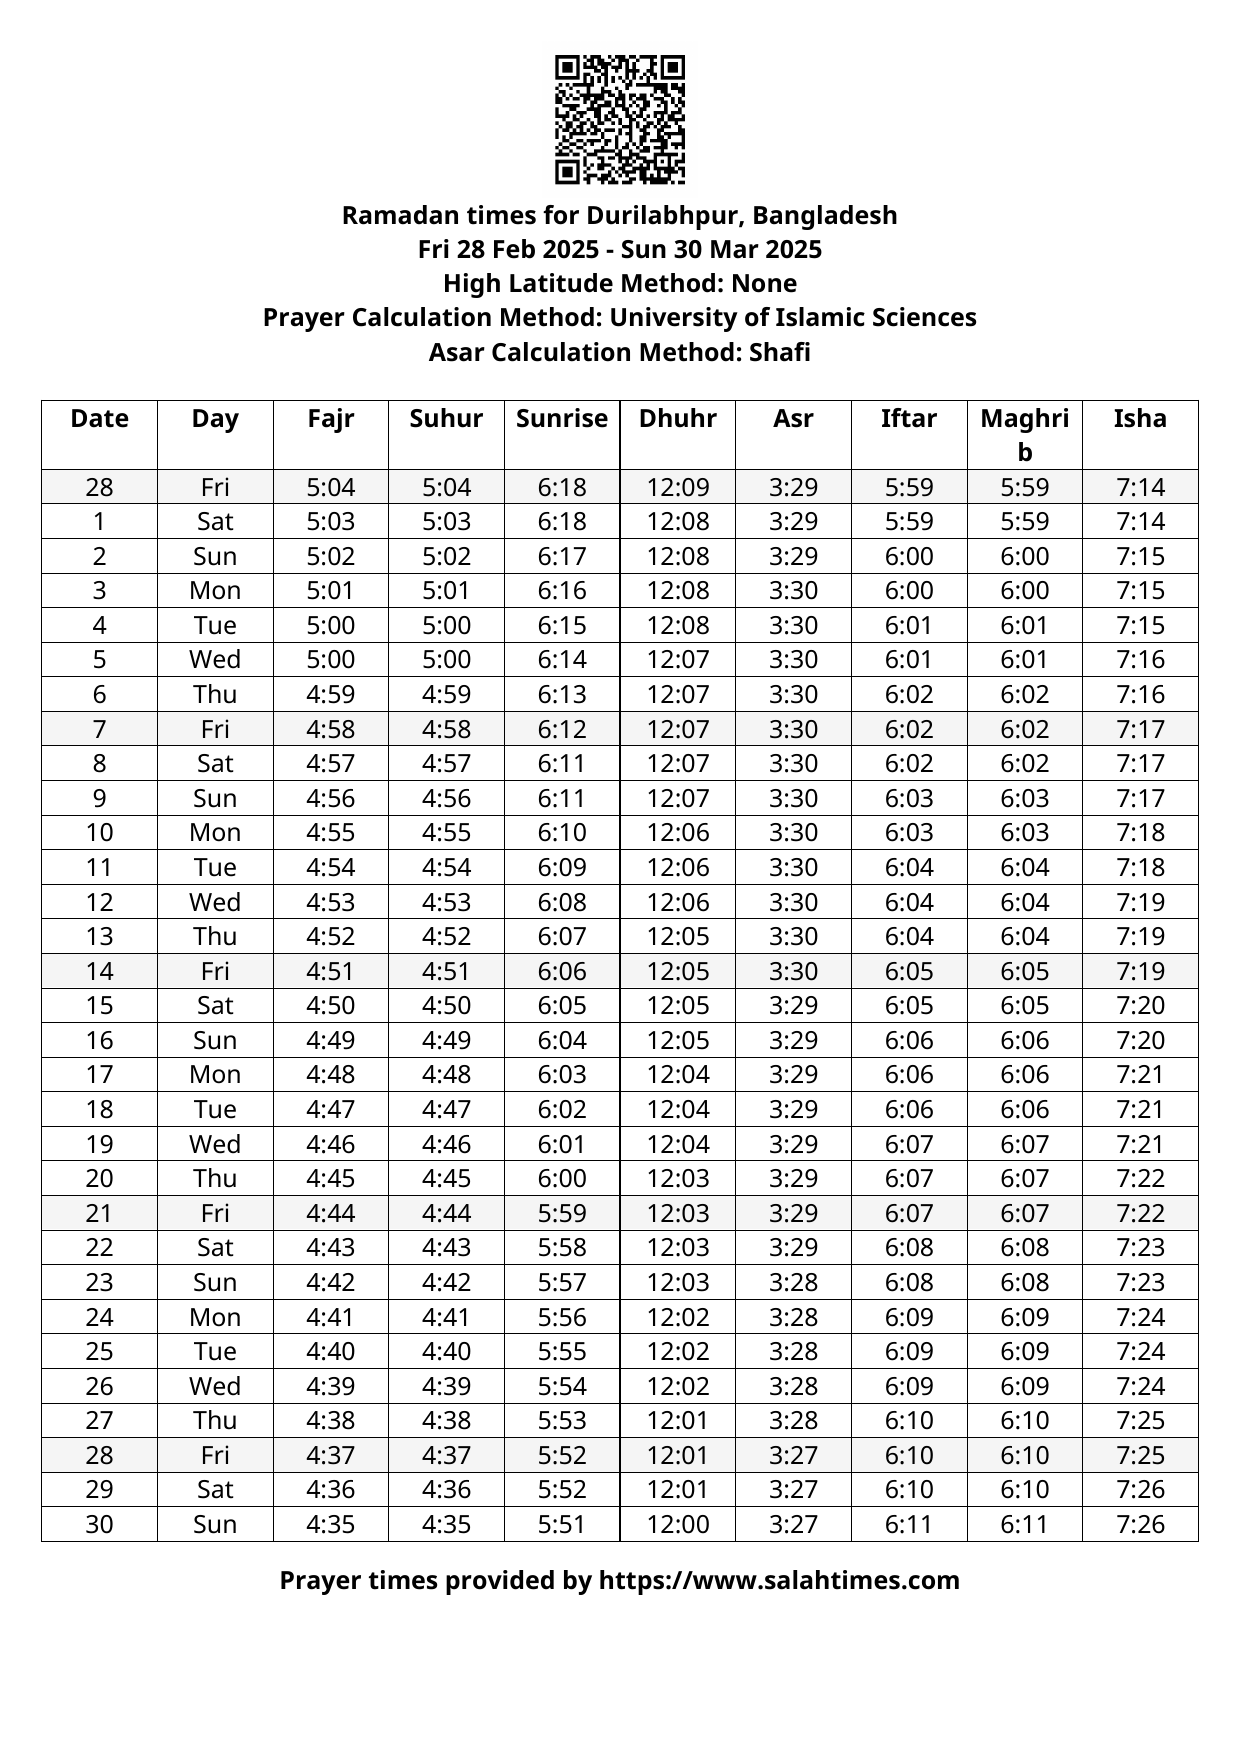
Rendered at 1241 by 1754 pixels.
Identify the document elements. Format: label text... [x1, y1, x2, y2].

table_cell 4 [42, 608, 157, 642]
table_cell 7:20 [1083, 989, 1198, 1022]
table_cell 6:09 [852, 1300, 967, 1333]
table_cell Fri [158, 1438, 273, 1472]
table_cell 5:59 [968, 504, 1082, 538]
table_cell 7:25 [1083, 1438, 1198, 1472]
table_cell 24 [42, 1300, 157, 1333]
table_cell 7:21 [1083, 1058, 1198, 1091]
table_cell 6:04 [505, 1023, 619, 1057]
table_cell 3:29 [736, 1196, 851, 1229]
table_cell 5:02 [389, 539, 504, 572]
table_cell 6:02 [852, 746, 967, 780]
table_cell 14 [42, 954, 157, 987]
table_cell 6:05 [968, 954, 1082, 987]
table_cell 7:16 [1083, 643, 1198, 676]
table_cell 4:45 [274, 1161, 388, 1195]
table_cell 8 [42, 746, 157, 780]
table_cell 6:09 [968, 1334, 1082, 1368]
table_cell 3 [42, 574, 157, 607]
table_cell Sun [158, 1023, 273, 1057]
table_cell Thu [158, 1161, 273, 1195]
table_cell 6:10 [852, 1473, 967, 1506]
table_cell 4:58 [389, 712, 504, 745]
table_cell 12:08 [621, 539, 735, 572]
table_cell 6:06 [968, 1092, 1082, 1126]
table_cell 6:11 [968, 1507, 1082, 1541]
table_cell 4:55 [274, 816, 388, 849]
table_cell 6:07 [968, 1196, 1082, 1229]
table_cell Sun [158, 539, 273, 572]
table_cell 4:36 [389, 1473, 504, 1506]
table_cell 6:07 [852, 1127, 967, 1160]
table_cell 4:41 [389, 1300, 504, 1333]
table_header Isha [1083, 401, 1198, 469]
table_cell 4:37 [389, 1438, 504, 1472]
text Prayer times provided by https://www.salahtimes.com [42, 1563, 1198, 1597]
table_cell 6:10 [505, 816, 619, 849]
table_cell 7:23 [1083, 1231, 1198, 1264]
table_cell 6:04 [968, 850, 1082, 884]
table_cell 3:30 [736, 608, 851, 642]
table_cell 4:49 [274, 1023, 388, 1057]
table_cell 4:52 [389, 919, 504, 953]
table_cell 7:17 [1083, 746, 1198, 780]
table_cell 6:10 [852, 1438, 967, 1472]
table_cell 5:55 [505, 1334, 619, 1368]
table_cell 7:23 [1083, 1265, 1198, 1299]
table_cell 6:10 [968, 1404, 1082, 1437]
table_cell 5:57 [505, 1265, 619, 1299]
table_cell 12:08 [621, 504, 735, 538]
table_cell 7:17 [1083, 712, 1198, 745]
table_cell 7:14 [1083, 504, 1198, 538]
table_cell 4:56 [389, 781, 504, 814]
table_cell 5:00 [389, 643, 504, 676]
table_cell 6:16 [505, 574, 619, 607]
table_cell 3:29 [736, 1161, 851, 1195]
table_cell 3:30 [736, 954, 851, 987]
picture [542, 41, 699, 198]
table_cell Sun [158, 1265, 273, 1299]
table_cell 7:21 [1083, 1092, 1198, 1126]
table_cell 19 [42, 1127, 157, 1160]
table_cell 4:45 [389, 1161, 504, 1195]
table_cell 4:56 [274, 781, 388, 814]
table_cell 5:03 [274, 504, 388, 538]
table_cell 3:27 [736, 1438, 851, 1472]
table_cell 7:18 [1083, 816, 1198, 849]
table_cell 4:40 [274, 1334, 388, 1368]
table_cell Tue [158, 608, 273, 642]
table_cell 13 [42, 919, 157, 953]
table_cell 4:57 [389, 746, 504, 780]
table_cell 6:02 [968, 746, 1082, 780]
table_cell 12:01 [621, 1404, 735, 1437]
table_cell 7:24 [1083, 1300, 1198, 1333]
table_cell 12:04 [621, 1127, 735, 1160]
table_cell 12:05 [621, 1023, 735, 1057]
table_cell 7:25 [1083, 1404, 1198, 1437]
table_cell 5:01 [389, 574, 504, 607]
table_cell 6:05 [968, 989, 1082, 1022]
table_cell 6:03 [505, 1058, 619, 1091]
table_cell 6:00 [968, 574, 1082, 607]
table_cell 3:30 [736, 712, 851, 745]
table_cell 6:18 [505, 504, 619, 538]
table_cell Sat [158, 989, 273, 1022]
table_cell 5:04 [274, 470, 388, 503]
table_cell 12:07 [621, 781, 735, 814]
table_cell 6:11 [505, 781, 619, 814]
table_cell 5:52 [505, 1438, 619, 1472]
table_cell Sat [158, 1231, 273, 1264]
table_cell 29 [42, 1473, 157, 1506]
table_cell 6:12 [505, 712, 619, 745]
table_cell 7:22 [1083, 1161, 1198, 1195]
table_cell 5:54 [505, 1369, 619, 1402]
table_cell 5:04 [389, 470, 504, 503]
table_cell 6:09 [852, 1369, 967, 1402]
table_cell 4:35 [274, 1507, 388, 1541]
table_cell 4:47 [274, 1092, 388, 1126]
table_cell 3:30 [736, 885, 851, 918]
table_cell 6:07 [505, 919, 619, 953]
table_header Maghrib [968, 401, 1082, 469]
table_cell 12:02 [621, 1369, 735, 1402]
table_cell 5:58 [505, 1231, 619, 1264]
table_cell 4:46 [274, 1127, 388, 1160]
table_cell 4:41 [274, 1300, 388, 1333]
table_cell Fri [158, 470, 273, 503]
text Fri 28 Feb 2025 - Sun 30 Mar 2025 [42, 232, 1198, 266]
table_header Asr [736, 401, 851, 469]
table_cell 12:06 [621, 816, 735, 849]
table_cell 6:10 [852, 1404, 967, 1437]
table_header Fajr [274, 401, 388, 469]
table_header Suhur [389, 401, 504, 469]
table_cell 5:02 [274, 539, 388, 572]
table_cell 6:09 [968, 1369, 1082, 1402]
table_cell 6:14 [505, 643, 619, 676]
table_cell 28 [42, 1438, 157, 1472]
table_cell 12:02 [621, 1334, 735, 1368]
table_cell 12:00 [621, 1507, 735, 1541]
table_cell 6:09 [852, 1334, 967, 1368]
table_cell 5:01 [274, 574, 388, 607]
table_cell 6:11 [852, 1507, 967, 1541]
table_cell Mon [158, 1300, 273, 1333]
table_cell 3:29 [736, 539, 851, 572]
table_cell 4:42 [389, 1265, 504, 1299]
table_cell 4:50 [389, 989, 504, 1022]
table_cell 12:06 [621, 885, 735, 918]
table_cell 12:07 [621, 643, 735, 676]
table_cell 4:46 [389, 1127, 504, 1160]
table_cell 9 [42, 781, 157, 814]
table_cell 25 [42, 1334, 157, 1368]
table_cell 6:02 [968, 712, 1082, 745]
table_cell 2 [42, 539, 157, 572]
table_cell 20 [42, 1161, 157, 1195]
table_cell 3:29 [736, 1023, 851, 1057]
table_cell 12:01 [621, 1473, 735, 1506]
table_cell 6:02 [852, 677, 967, 711]
table_cell 6:09 [968, 1300, 1082, 1333]
table_cell 6:00 [968, 539, 1082, 572]
table_cell 6:04 [852, 850, 967, 884]
table_cell 4:59 [389, 677, 504, 711]
table_cell 5:59 [505, 1196, 619, 1229]
table_cell 6:02 [968, 677, 1082, 711]
table_cell 7:20 [1083, 1023, 1198, 1057]
table_cell 6:01 [852, 643, 967, 676]
table_cell 4:53 [274, 885, 388, 918]
table_cell 12:03 [621, 1265, 735, 1299]
text High Latitude Method: None [42, 266, 1198, 300]
table_cell 12:05 [621, 919, 735, 953]
table_cell 12:03 [621, 1196, 735, 1229]
table_cell 6:00 [852, 574, 967, 607]
table_cell 5 [42, 643, 157, 676]
table_cell Wed [158, 885, 273, 918]
table_cell 5:59 [968, 470, 1082, 503]
table_cell 4:38 [274, 1404, 388, 1437]
table_cell 6:03 [852, 816, 967, 849]
table_cell 6:01 [968, 643, 1082, 676]
table_cell 4:51 [274, 954, 388, 987]
table_cell 3:27 [736, 1507, 851, 1541]
table_cell 7:19 [1083, 919, 1198, 953]
table_cell 15 [42, 989, 157, 1022]
table_header Sunrise [505, 401, 619, 469]
table_cell 3:28 [736, 1334, 851, 1368]
table_cell 3:28 [736, 1300, 851, 1333]
table_cell 4:38 [389, 1404, 504, 1437]
table_cell 27 [42, 1404, 157, 1437]
table_cell Sun [158, 781, 273, 814]
table_header Iftar [852, 401, 967, 469]
text Ramadan times for Durilabhpur, Bangladesh [42, 198, 1198, 232]
table_cell 4:39 [389, 1369, 504, 1402]
table_cell 6:02 [505, 1092, 619, 1126]
table_cell 6 [42, 677, 157, 711]
table_cell 7 [42, 712, 157, 745]
table_cell 3:28 [736, 1404, 851, 1437]
table_cell 4:53 [389, 885, 504, 918]
table_cell 6:13 [505, 677, 619, 711]
table_cell 6:06 [852, 1058, 967, 1091]
table_cell 4:44 [274, 1196, 388, 1229]
table_cell Sat [158, 504, 273, 538]
table_cell 3:28 [736, 1369, 851, 1402]
table_cell 5:00 [274, 643, 388, 676]
table_cell 4:35 [389, 1507, 504, 1541]
table_cell 6:06 [505, 954, 619, 987]
table_cell 6:08 [968, 1231, 1082, 1264]
table_cell 6:08 [852, 1265, 967, 1299]
table_cell 12:09 [621, 470, 735, 503]
table_cell 12:07 [621, 746, 735, 780]
table_cell 6:17 [505, 539, 619, 572]
table_cell 18 [42, 1092, 157, 1126]
table_cell 6:07 [968, 1161, 1082, 1195]
table_cell 17 [42, 1058, 157, 1091]
table_cell 7:19 [1083, 885, 1198, 918]
table_cell Thu [158, 1404, 273, 1437]
table_cell 7:24 [1083, 1369, 1198, 1402]
table_cell 3:30 [736, 643, 851, 676]
table_cell Sun [158, 1507, 273, 1541]
table_cell 4:43 [389, 1231, 504, 1264]
table_cell 4:37 [274, 1438, 388, 1472]
table_cell 4:57 [274, 746, 388, 780]
table_cell 6:11 [505, 746, 619, 780]
table_cell Sat [158, 1473, 273, 1506]
table_cell 7:24 [1083, 1334, 1198, 1368]
text Prayer Calculation Method: University of Islamic Sciences [42, 300, 1198, 334]
table_cell 6:06 [968, 1023, 1082, 1057]
table_cell Sat [158, 746, 273, 780]
table_cell Mon [158, 816, 273, 849]
table_cell 4:48 [274, 1058, 388, 1091]
table_cell 12:04 [621, 1092, 735, 1126]
table_cell 21 [42, 1196, 157, 1229]
table_cell 7:15 [1083, 574, 1198, 607]
table_cell 4:40 [389, 1334, 504, 1368]
table_cell 30 [42, 1507, 157, 1541]
table_cell 3:29 [736, 1058, 851, 1091]
table_cell 5:52 [505, 1473, 619, 1506]
table_cell Tue [158, 1334, 273, 1368]
table_cell 7:18 [1083, 850, 1198, 884]
table_cell 12:04 [621, 1058, 735, 1091]
table_cell 5:00 [274, 608, 388, 642]
table_cell 12:01 [621, 1438, 735, 1472]
table_cell 4:58 [274, 712, 388, 745]
table_cell 12:08 [621, 608, 735, 642]
table_cell 3:29 [736, 1127, 851, 1160]
table_cell 6:06 [852, 1023, 967, 1057]
table_cell Fri [158, 1196, 273, 1229]
table_cell 4:54 [389, 850, 504, 884]
table_cell 7:17 [1083, 781, 1198, 814]
table_cell 6:01 [968, 608, 1082, 642]
table_cell 12:03 [621, 1231, 735, 1264]
table_cell 6:03 [852, 781, 967, 814]
table_cell Wed [158, 1127, 273, 1160]
table_cell 3:30 [736, 850, 851, 884]
table_cell 5:00 [389, 608, 504, 642]
table_cell 5:51 [505, 1507, 619, 1541]
text Asar Calculation Method: Shafi [42, 334, 1198, 368]
table_cell 6:01 [852, 608, 967, 642]
table_cell 6:03 [968, 781, 1082, 814]
table_cell 12:07 [621, 712, 735, 745]
table_cell 6:09 [505, 850, 619, 884]
table_cell 3:29 [736, 470, 851, 503]
table_cell 5:56 [505, 1300, 619, 1333]
table_cell 5:03 [389, 504, 504, 538]
table_cell 4:36 [274, 1473, 388, 1506]
table_cell 12:05 [621, 954, 735, 987]
table_cell 6:07 [968, 1127, 1082, 1160]
table_cell 6:08 [968, 1265, 1082, 1299]
table_cell Tue [158, 1092, 273, 1126]
table_cell 6:05 [852, 954, 967, 987]
table_cell 12:02 [621, 1300, 735, 1333]
table_cell 5:59 [852, 504, 967, 538]
table_cell 4:39 [274, 1369, 388, 1402]
table_header Date [42, 401, 157, 469]
table_cell Fri [158, 712, 273, 745]
table_cell 6:18 [505, 470, 619, 503]
table_cell 3:29 [736, 1231, 851, 1264]
table_cell 7:26 [1083, 1507, 1198, 1541]
table_cell 6:15 [505, 608, 619, 642]
table_cell 12:05 [621, 989, 735, 1022]
table_cell 22 [42, 1231, 157, 1264]
table_cell Thu [158, 677, 273, 711]
table_header Day [158, 401, 273, 469]
table_cell 6:06 [968, 1058, 1082, 1091]
table_cell 6:10 [968, 1438, 1082, 1472]
table_cell 6:06 [852, 1092, 967, 1126]
table_cell 7:26 [1083, 1473, 1198, 1506]
table_cell 4:49 [389, 1023, 504, 1057]
table_cell 4:51 [389, 954, 504, 987]
table_cell 6:00 [852, 539, 967, 572]
table_cell 16 [42, 1023, 157, 1057]
table_cell 6:07 [852, 1161, 967, 1195]
table_cell Mon [158, 1058, 273, 1091]
table_cell Mon [158, 574, 273, 607]
table_cell 4:42 [274, 1265, 388, 1299]
table_cell 3:29 [736, 1092, 851, 1126]
table_cell 10 [42, 816, 157, 849]
table_cell 6:01 [505, 1127, 619, 1160]
table_cell 5:59 [852, 470, 967, 503]
table_cell 3:28 [736, 1265, 851, 1299]
table_cell 11 [42, 850, 157, 884]
table_cell Tue [158, 850, 273, 884]
table_cell Wed [158, 1369, 273, 1402]
table_cell 7:19 [1083, 954, 1198, 987]
table_cell 23 [42, 1265, 157, 1299]
table_cell 3:29 [736, 989, 851, 1022]
table_cell 7:16 [1083, 677, 1198, 711]
table_cell Wed [158, 643, 273, 676]
table_cell 6:00 [505, 1161, 619, 1195]
table_cell 4:48 [389, 1058, 504, 1091]
table_cell 6:08 [852, 1231, 967, 1264]
table_cell 3:30 [736, 816, 851, 849]
table_cell 3:30 [736, 746, 851, 780]
table_cell 4:50 [274, 989, 388, 1022]
table_cell 6:10 [968, 1473, 1082, 1506]
table_cell 4:55 [389, 816, 504, 849]
table_cell 6:02 [852, 712, 967, 745]
table_header Dhuhr [621, 401, 735, 469]
table_cell 4:54 [274, 850, 388, 884]
table_cell 3:30 [736, 781, 851, 814]
table_cell 12:06 [621, 850, 735, 884]
table_cell 3:29 [736, 504, 851, 538]
table_cell 26 [42, 1369, 157, 1402]
table_cell 12:07 [621, 677, 735, 711]
table_cell 6:08 [505, 885, 619, 918]
table_cell 5:53 [505, 1404, 619, 1437]
table_cell 6:04 [968, 885, 1082, 918]
table_cell 6:04 [852, 885, 967, 918]
table_cell 12:03 [621, 1161, 735, 1195]
table_cell 6:03 [968, 816, 1082, 849]
table_cell 1 [42, 504, 157, 538]
table_cell 6:05 [505, 989, 619, 1022]
table_cell 7:14 [1083, 470, 1198, 503]
table_cell 6:05 [852, 989, 967, 1022]
table_cell 4:52 [274, 919, 388, 953]
table_cell 4:59 [274, 677, 388, 711]
table_cell 3:27 [736, 1473, 851, 1506]
table_cell 6:07 [852, 1196, 967, 1229]
table_cell 6:04 [852, 919, 967, 953]
table_cell 3:30 [736, 574, 851, 607]
table_cell 7:21 [1083, 1127, 1198, 1160]
table_cell 4:47 [389, 1092, 504, 1126]
table_cell Fri [158, 954, 273, 987]
table_cell 3:30 [736, 919, 851, 953]
table_cell 28 [42, 470, 157, 503]
table_cell 7:22 [1083, 1196, 1198, 1229]
table_cell 6:04 [968, 919, 1082, 953]
table_cell 12 [42, 885, 157, 918]
table_cell 4:44 [389, 1196, 504, 1229]
table_cell 12:08 [621, 574, 735, 607]
table_cell Thu [158, 919, 273, 953]
table_cell 7:15 [1083, 539, 1198, 572]
table_cell 4:43 [274, 1231, 388, 1264]
table_cell 3:30 [736, 677, 851, 711]
table_cell 7:15 [1083, 608, 1198, 642]
